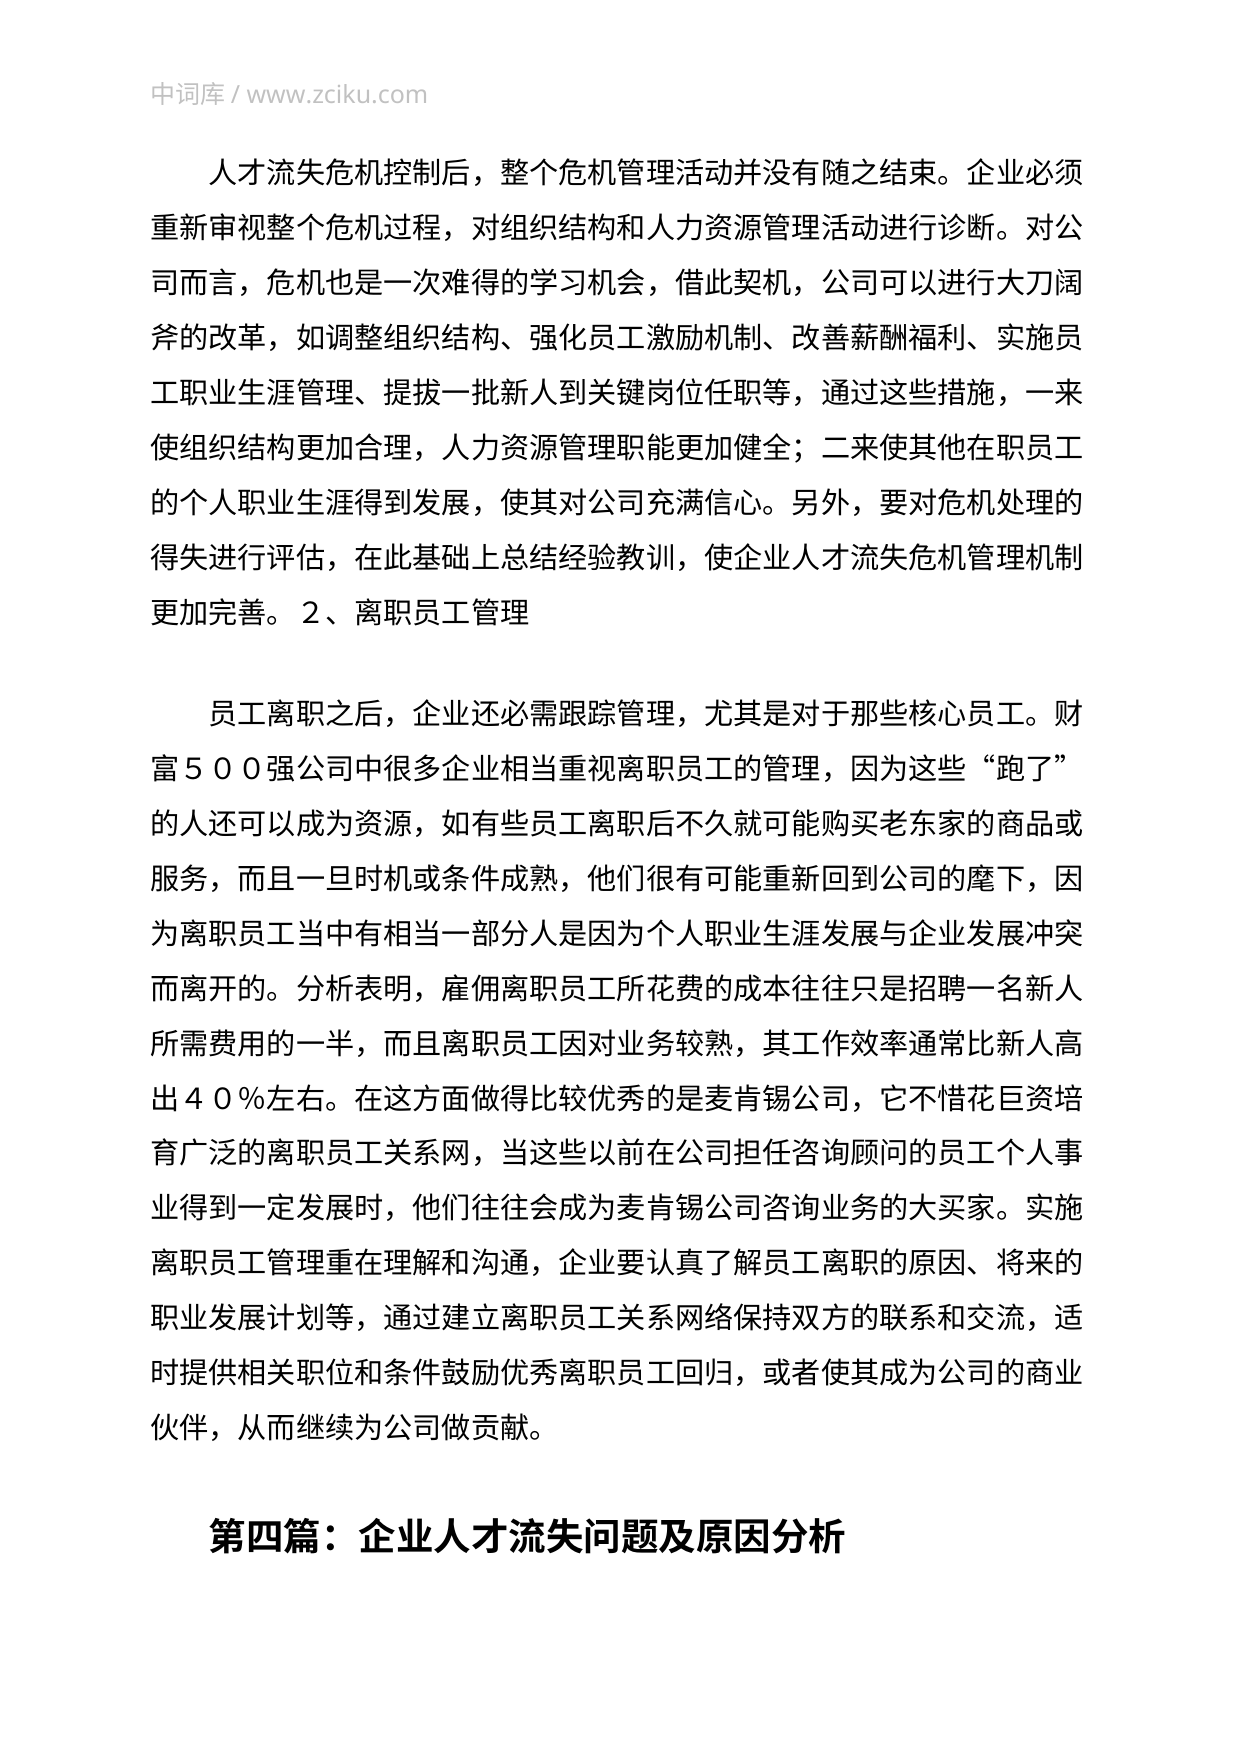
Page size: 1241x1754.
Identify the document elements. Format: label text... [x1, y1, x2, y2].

text 第四篇：企业人才流失问题及原因分析 [150, 1506, 1090, 1561]
text 员工离职之后，企业还必需跟踪管理，尤其是对于那些核心员工。财富５００强公司中很多企业相当重视离职员工的管理，因为这些“跑了”的人还可以成为资源，如有些员工离职后不久就可能购买老东家的商品或服务，而且一旦时机或条件成熟，他们很有可能重新回到公司的麾下，因为离职员工当中有相当一部分人是因为个人职业生涯发展与企业发展冲突而离开的。分析表明，雇佣离职员工所花费的成本往往只是招聘一名新人所需费用的一半，而且离职员工因对业务较熟，其工作效率通常比新人高出４０％左右。在这方面做得比较优秀的是麦肯锡公司，它不惜花巨资培育广泛的离职员工关系网，当这些以前在公司担任咨询顾问的员工个人事业得到一定发展时，他们往往会成为麦肯锡公司咨询业务的大买家。实施离职员工管理重在理解和沟通，企业要认真了解员工离职的原因、将来的职业发展计划等，通过建立离职员工关系网络保持双方的联系和交流，适时提供相关职位和条件鼓励优秀离职员工回归，或者使其成为公司的商业伙伴，从而继续为公司做贡献。 [150, 691, 1090, 1447]
text 人才流失危机控制后，整个危机管理活动并没有随之结束。企业必须重新审视整个危机过程，对组织结构和人力资源管理活动进行诊断。对公司而言，危机也是一次难得的学习机会，借此契机，公司可以进行大刀阔斧的改革，如调整组织结构、强化员工激励机制、改善薪酬福利、实施员工职业生涯管理、提拔一批新人到关键岗位任职等，通过这些措施，一来使组织结构更加合理，人力资源管理职能更加健全；二来使其他在职员工的个人职业生涯得到发展，使其对公司充满信心。另外，要对危机处理的得失进行评估，在此基础上总结经验教训，使企业人才流失危机管理机制更加完善。２、离职员工管理 [150, 150, 1090, 631]
